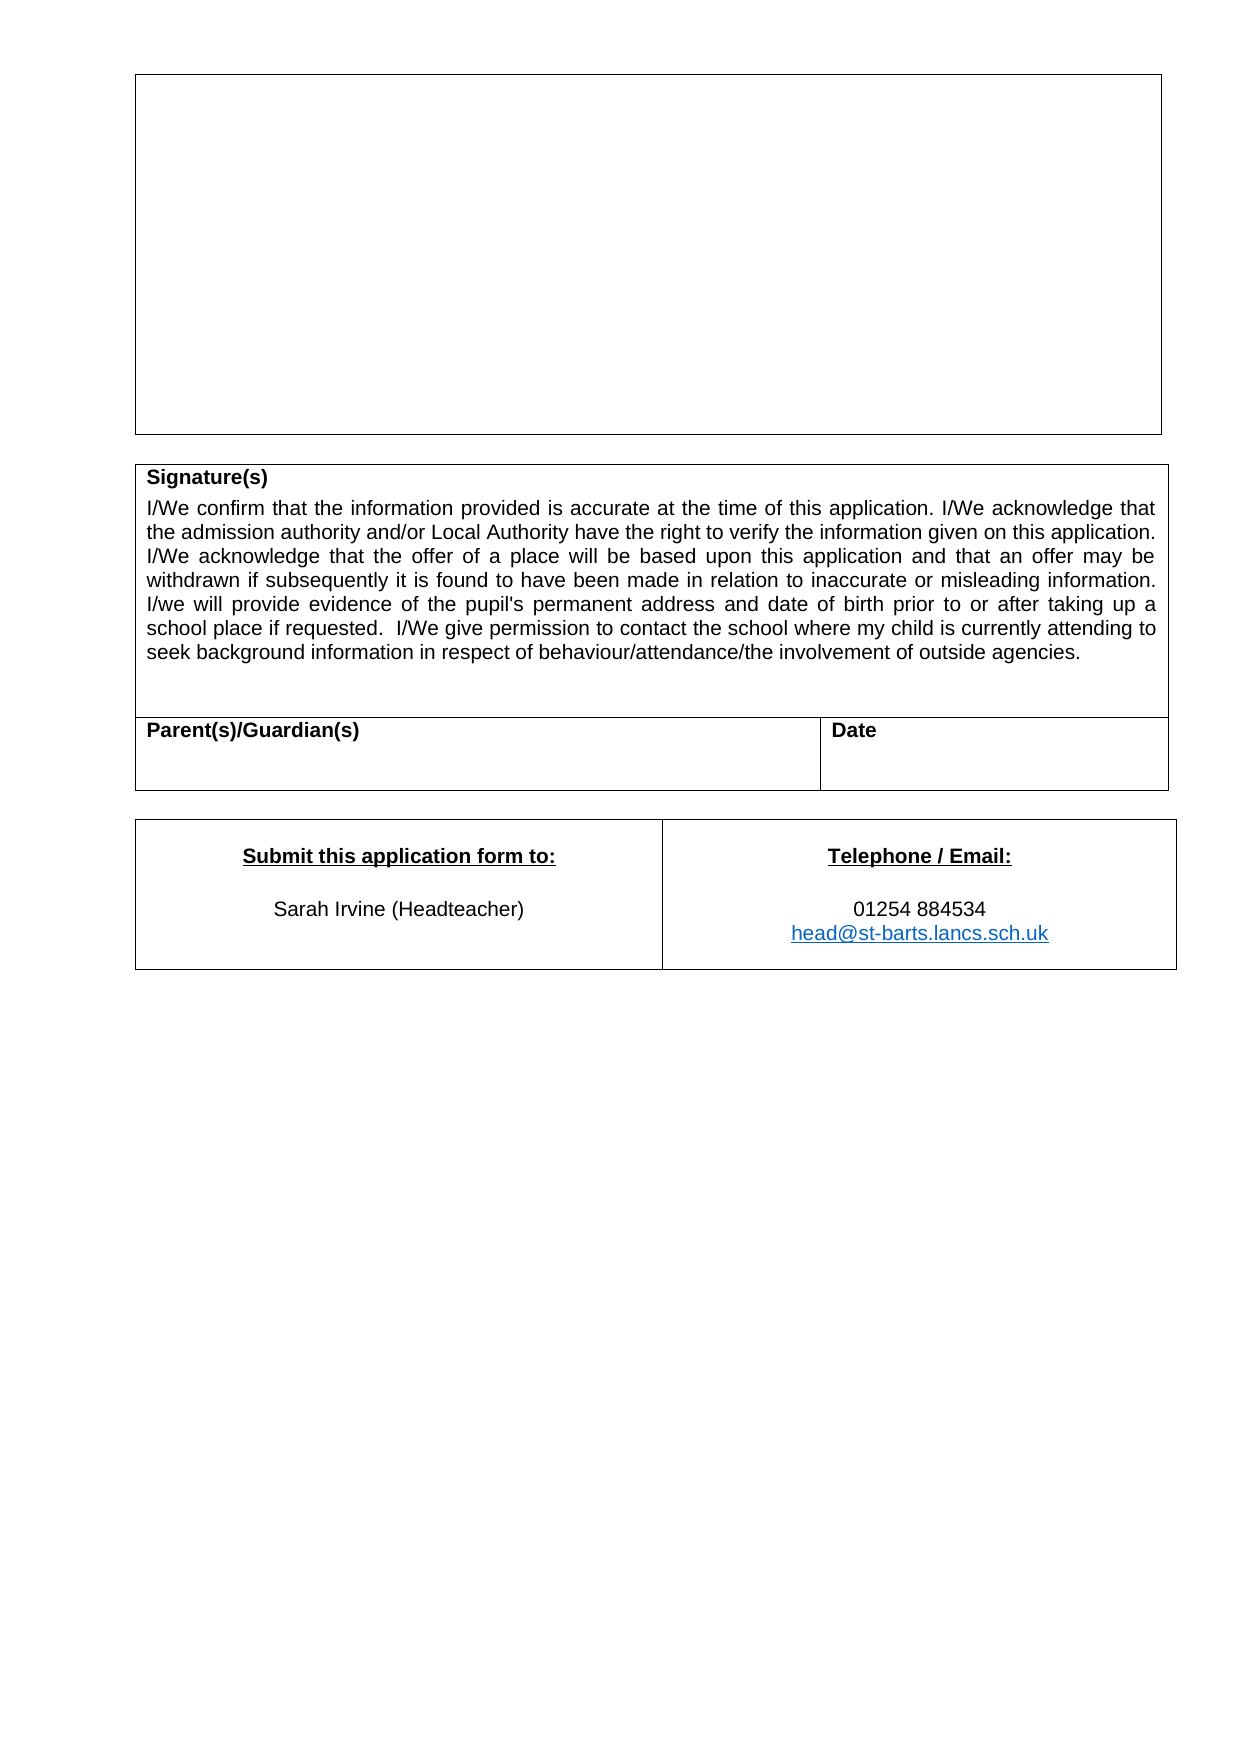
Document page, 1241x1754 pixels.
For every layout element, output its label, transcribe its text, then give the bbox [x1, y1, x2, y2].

table_header Telephone / Email: 01254 884534 head@st-barts.lancs.sch.uk [663, 820, 1176, 969]
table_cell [136, 75, 1161, 434]
table_cell Date [821, 718, 1168, 789]
table_header Submit this application form to: Sarah Irvine (Headteacher) [136, 820, 662, 969]
table_header Signature(s) I/We confirm that the information provided is accurate at the time of this application. I/We acknowledge that the admission authority and/or Local Authority have the right to verify the information given on this application. I/We acknowledge that the offer of a place will be based upon this application and that an offer may be withdrawn if subsequently it is found to have been made in relation to inaccurate or misleading information. I/we will provide evidence of the pupil's permanent address and date of birth prior to or after taking up a school place if requested. I/We give permission to contact the school where my child is currently attending to seek background information in respect of behaviour/attendance/the involvement of outside agencies. [136, 465, 1168, 717]
table_cell Parent(s)/Guardian(s) [136, 718, 820, 789]
